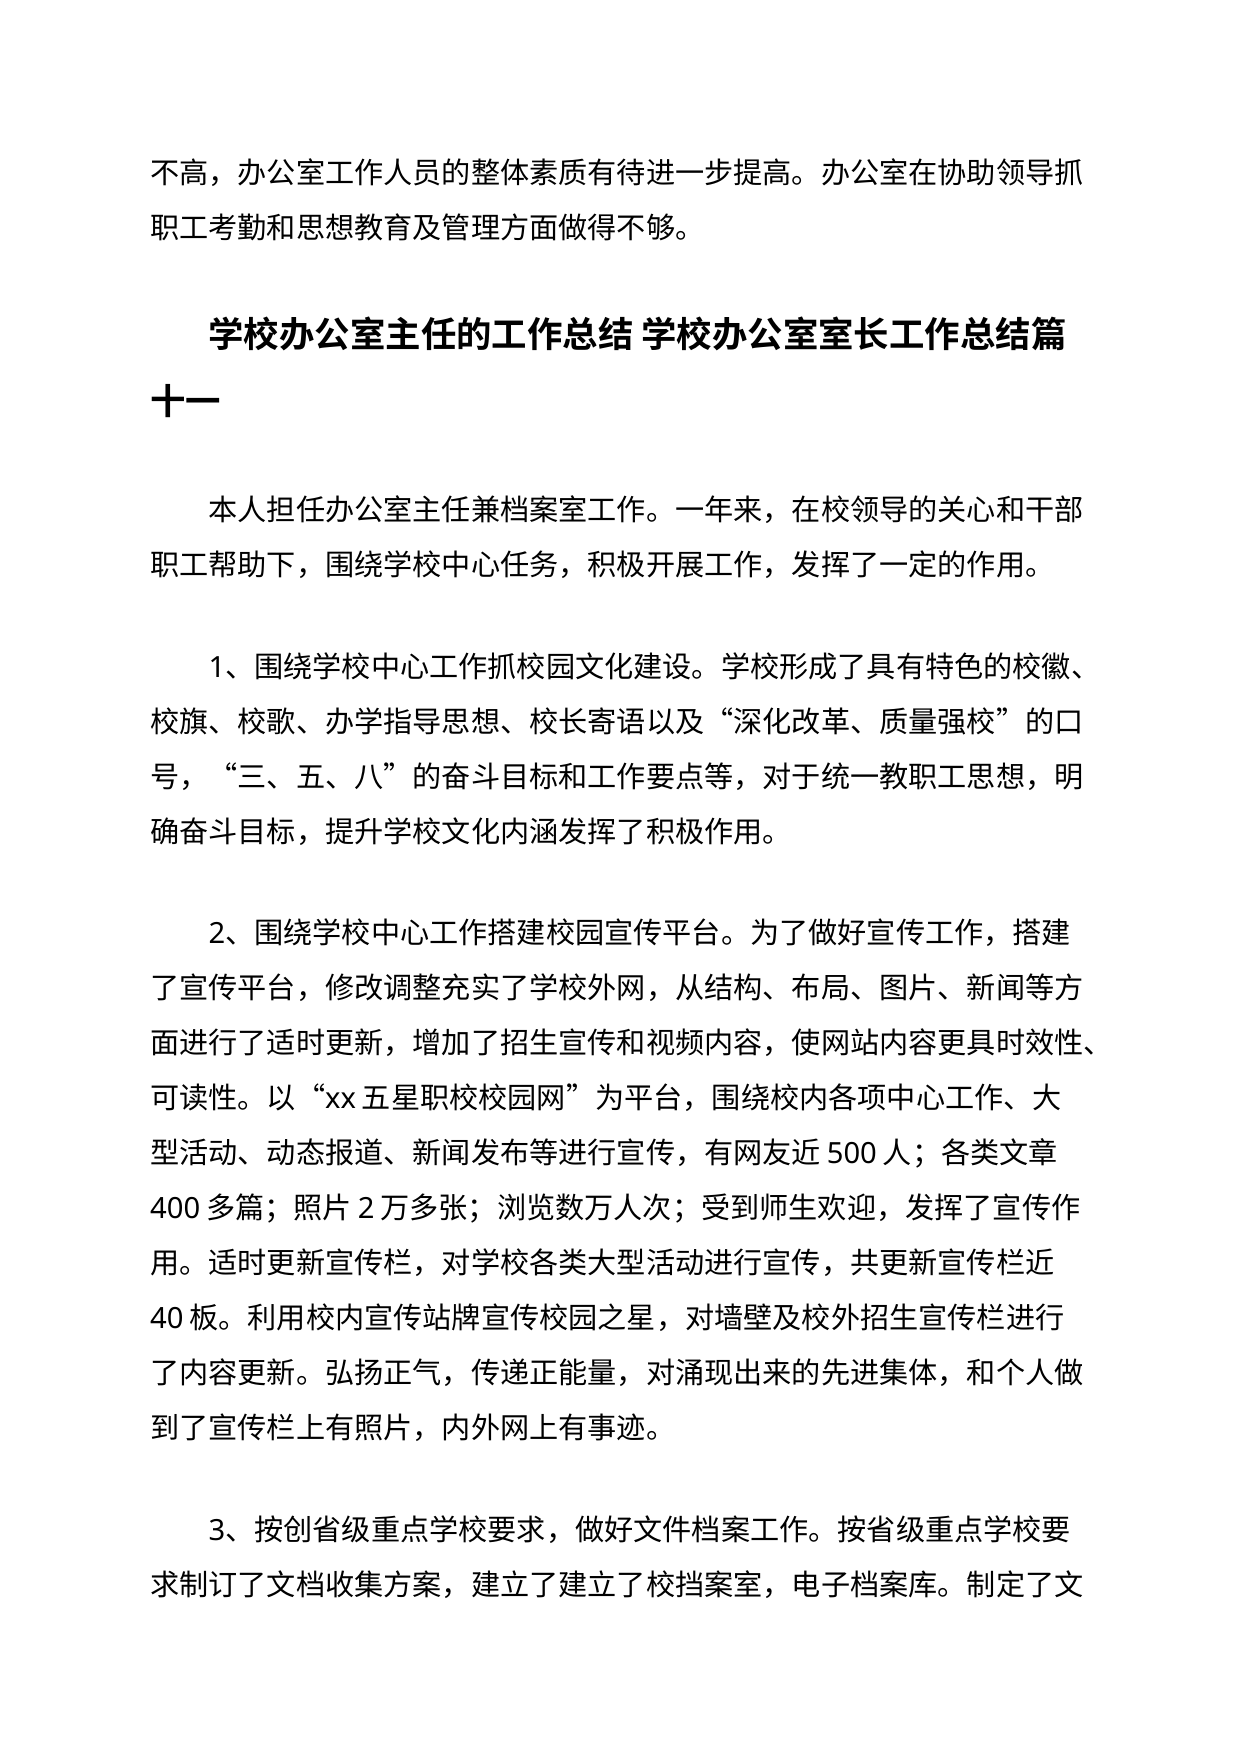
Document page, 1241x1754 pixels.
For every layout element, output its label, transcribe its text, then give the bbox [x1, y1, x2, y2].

text 2、围绕学校中心工作搭建校园宣传平台。为了做好宣传工作，搭建了宣传平台，修改调整充实了学校外网，从结构、布局、图片、新闻等方面进行了适时更新，增加了招生宣传和视频内容，使网站内容更具时效性、可读性。以“xx五星职校校园网”为平台，围绕校内各项中心工作、大型活动、动态报道、新闻发布等进行宣传，有网友近500人；各类文章400多篇；照片2万多张；浏览数万人次；受到师生欢迎，发挥了宣传作用。适时更新宣传栏，对学校各类大型活动进行宣传，共更新宣传栏近40板。利用校内宣传站牌宣传校园之星，对墙壁及校外招生宣传栏进行了内容更新。弘扬正气，传递正能量，对涌现出来的先进集体，和个人做到了宣传栏上有照片，内外网上有事迹。 [150, 910, 1090, 1447]
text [150, 150, 1090, 247]
text 1、围绕学校中心工作抓校园文化建设。学校形成了具有特色的校徽、校旗、校歌、办学指导思想、校长寄语以及“深化改革、质量强校”的口号，“三、五、八”的奋斗目标和工作要点等，对于统一教职工思想，明确奋斗目标，提升学校文化内涵发挥了积极作用。 [150, 643, 1090, 850]
text 本人担任办公室主任兼档案室工作。一年来，在校领导的关心和干部职工帮助下，围绕学校中心任务，积极开展工作，发挥了一定的作用。 [150, 487, 1090, 584]
text 学校办公室主任的工作总结 学校办公室室长工作总结篇十一 [150, 307, 1090, 424]
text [150, 1506, 1090, 1603]
